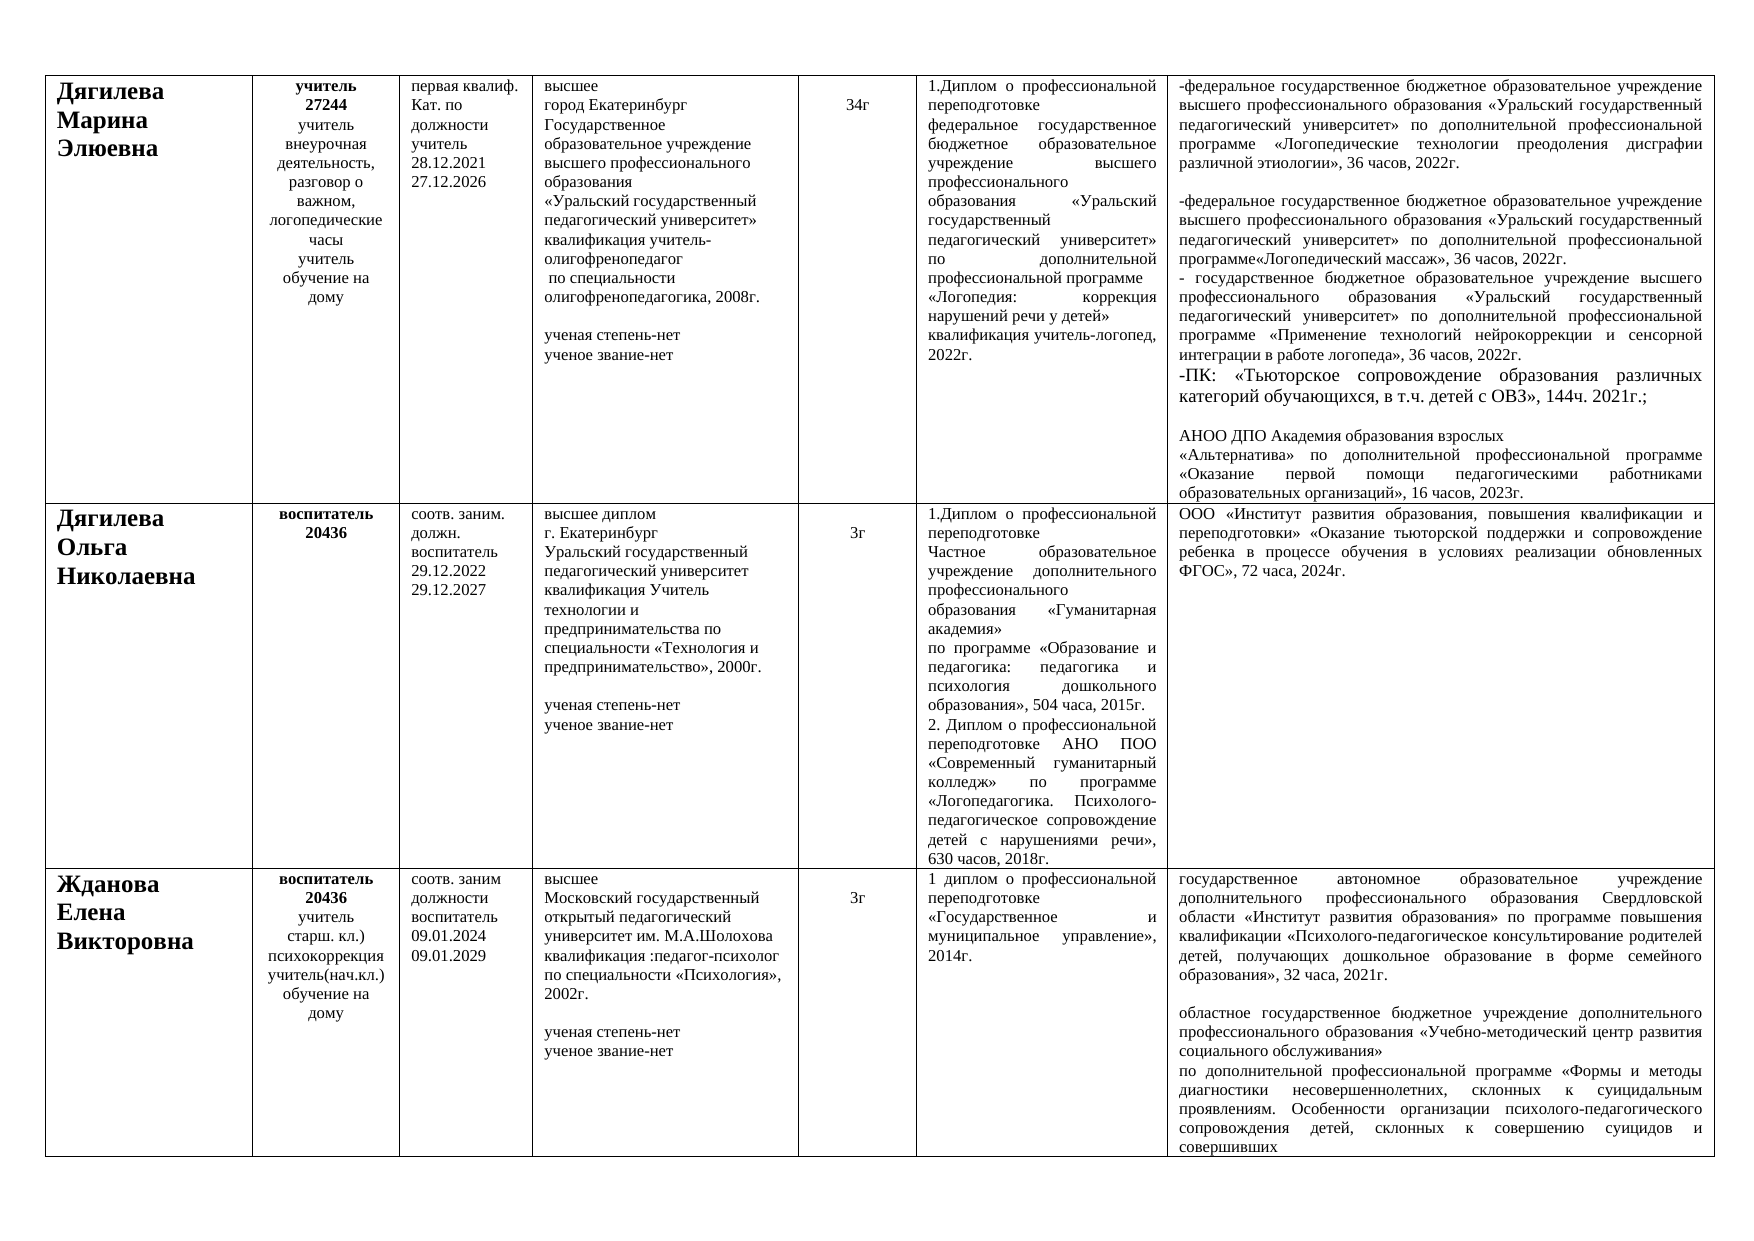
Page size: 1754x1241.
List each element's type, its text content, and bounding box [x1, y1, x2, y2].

table_cell 3г [799, 504, 916, 868]
table_cell первая квалиф. Кат. по должности учитель 28.12.2021 27.12.2026 [400, 76, 532, 502]
table_cell Дягилева Ольга Николаевна [46, 504, 252, 868]
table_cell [917, 869, 1167, 1156]
table_cell учитель 27244 учитель внеурочная деятельность, разговор о важном, логопедические часы учитель обучение на дому [253, 76, 399, 502]
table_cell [400, 869, 532, 1156]
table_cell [253, 869, 399, 1156]
table_cell -федеральное государственное бюджетное образовательное учреждение высшего профессионального образования «Уральский государственный педагогический университет» по дополнительной профессиональной программе «Логопедические технологии преодоления дисграфии различной этиологии», 36 часов, 2022г. -федеральное государственное бюджетное образовательное учреждение высшего профессионального образования «Уральский государственный педагогический университет» по дополнительной профессиональной программе«Логопедический массаж», 36 часов, 2022г. - государственное бюджетное образовательное учреждение высшего профессионального образования «Уральский государственный педагогический университет» по дополнительной профессиональной программе «Применение технологий нейрокоррекции и сенсорной интеграции в работе логопеда», 36 часов, 2022г. -ПК: «Тьюторское сопровождение образования различных категорий обучающихся, в т.ч. детей с ОВЗ», 144ч. 2021г.; АНОО ДПО Академия образования взрослых «Альтернатива» по дополнительной профессиональной программе «Оказание первой помощи педагогическими работниками образовательных организаций», 16 часов, 2023г. [1168, 76, 1714, 502]
table_cell ООО «Институт развития образования, повышения квалификации и переподготовки» «Оказание тьюторской поддержки и сопровождение ребенка в процессе обучения в условиях реализации обновленных ФГОС», 72 часа, 2024г. [1168, 504, 1714, 868]
table_cell 3г [799, 869, 916, 1156]
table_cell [1168, 869, 1714, 1156]
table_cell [46, 869, 252, 1156]
table_cell 1.Диплом о профессиональной переподготовке Частное образовательное учреждение дополнительного профессионального образования «Гуманитарная академия» по программе «Образование и педагогика: педагогика и психология дошкольного образования», 504 часа, 2015г. 2. Диплом о профессиональной переподготовке АНО ПОО «Современный гуманитарный колледж» по программе «Логопедагогика. Психолого-педагогическое сопровождение детей с нарушениями речи», 630 часов, 2018г. [917, 504, 1167, 868]
table_cell воспитатель 20436 [253, 504, 399, 868]
table_cell высшее город Екатеринбург Государственное образовательное учреждение высшего профессионального образования «Уральский государственный педагогический университет» квалификация учитель- олигофренопедагог по специальности олигофренопедагогика, 2008г. ученая степень-нет ученое звание-нет [533, 76, 798, 502]
table_cell высшее диплом г. Екатеринбург Уральский государственный педагогический университет квалификация Учитель технологии и предпринимательства по специальности «Технология и предпринимательство», 2000г. ученая степень-нет ученое звание-нет [533, 504, 798, 868]
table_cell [533, 869, 798, 1156]
table_cell 1.Диплом о профессиональной переподготовке федеральное государственное бюджетное образовательное учреждение высшего профессионального образования «Уральский государственный педагогический университет» по дополнительной профессиональной программе «Логопедия: коррекция нарушений речи у детей» квалификация учитель-логопед, 2022г. [917, 76, 1167, 502]
table_cell 34г [799, 76, 916, 502]
table_cell соотв. заним. должн. воспитатель 29.12.2022 29.12.2027 [400, 504, 532, 868]
table_cell Дягилева Марина Элюевна [46, 76, 252, 502]
